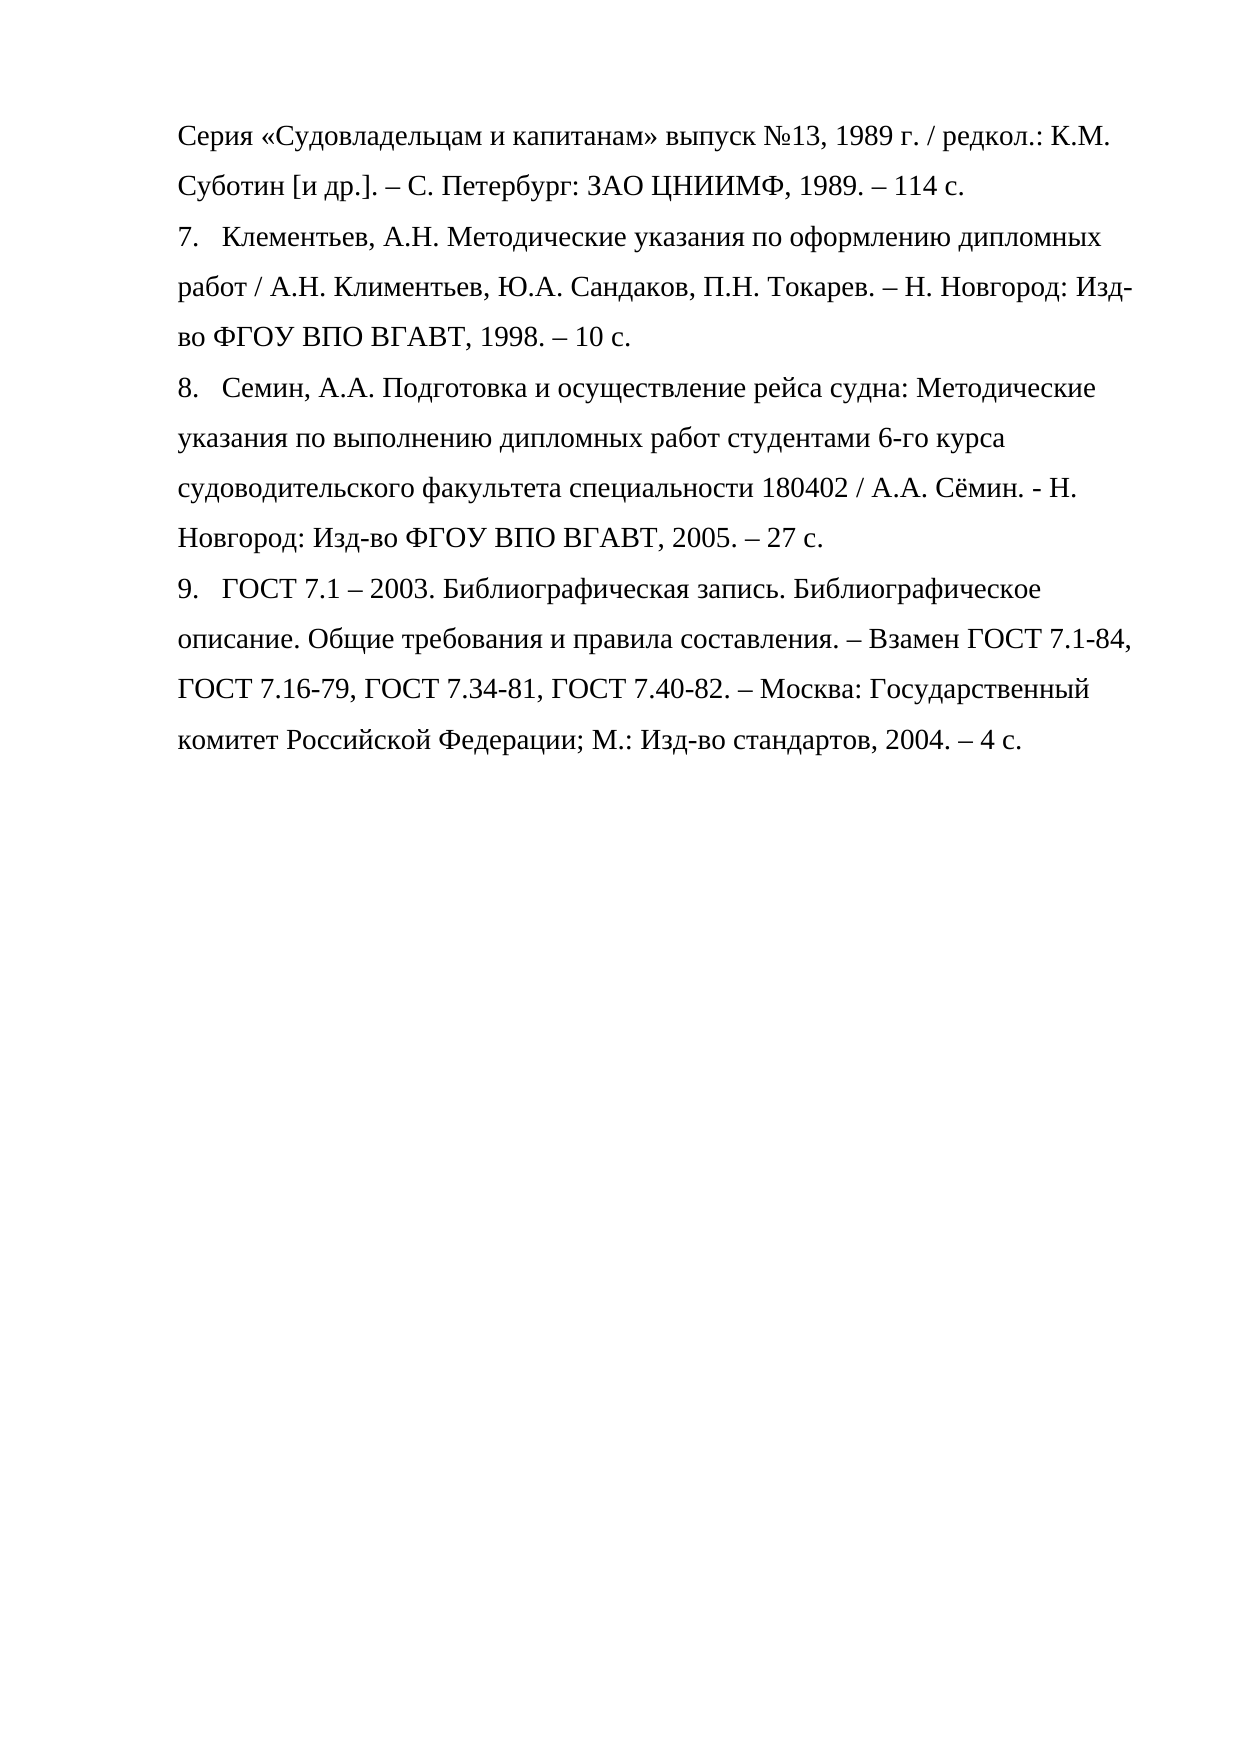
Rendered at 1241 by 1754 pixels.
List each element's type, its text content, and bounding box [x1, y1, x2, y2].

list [177, 118, 1152, 202]
list Клементьев, А.Н. Методические указания по оформлению дипломных работ / А.Н. Климентьев, Ю.А. Сандаков, П.Н. Токарев. – Н. Новгород: Изд-во ФГОУ ВПО ВГАВТ, 1998. – 10 с. [177, 219, 1152, 353]
list Семин, А.А. Подготовка и осуществление рейса судна: Методические указания по выполнению дипломных работ студентами 6-го курса судоводительского факультета специальности 180402 / А.А. Сёмин. - Н. Новгород: Изд-во ФГОУ ВПО ВГАВТ, 2005. – 27 с. [177, 370, 1152, 554]
list ГОСТ 7.1 – 2003. Библиографическая запись. Библиографическое описание. Общие требования и правила составления. – Взамен ГОСТ 7.1-84, ГОСТ 7.16-79, ГОСТ 7.34-81, ГОСТ 7.40-82. – Москва: Государственный комитет Российской Федерации; М.: Изд-во стандартов, 2004. – 4 с. [177, 571, 1152, 755]
